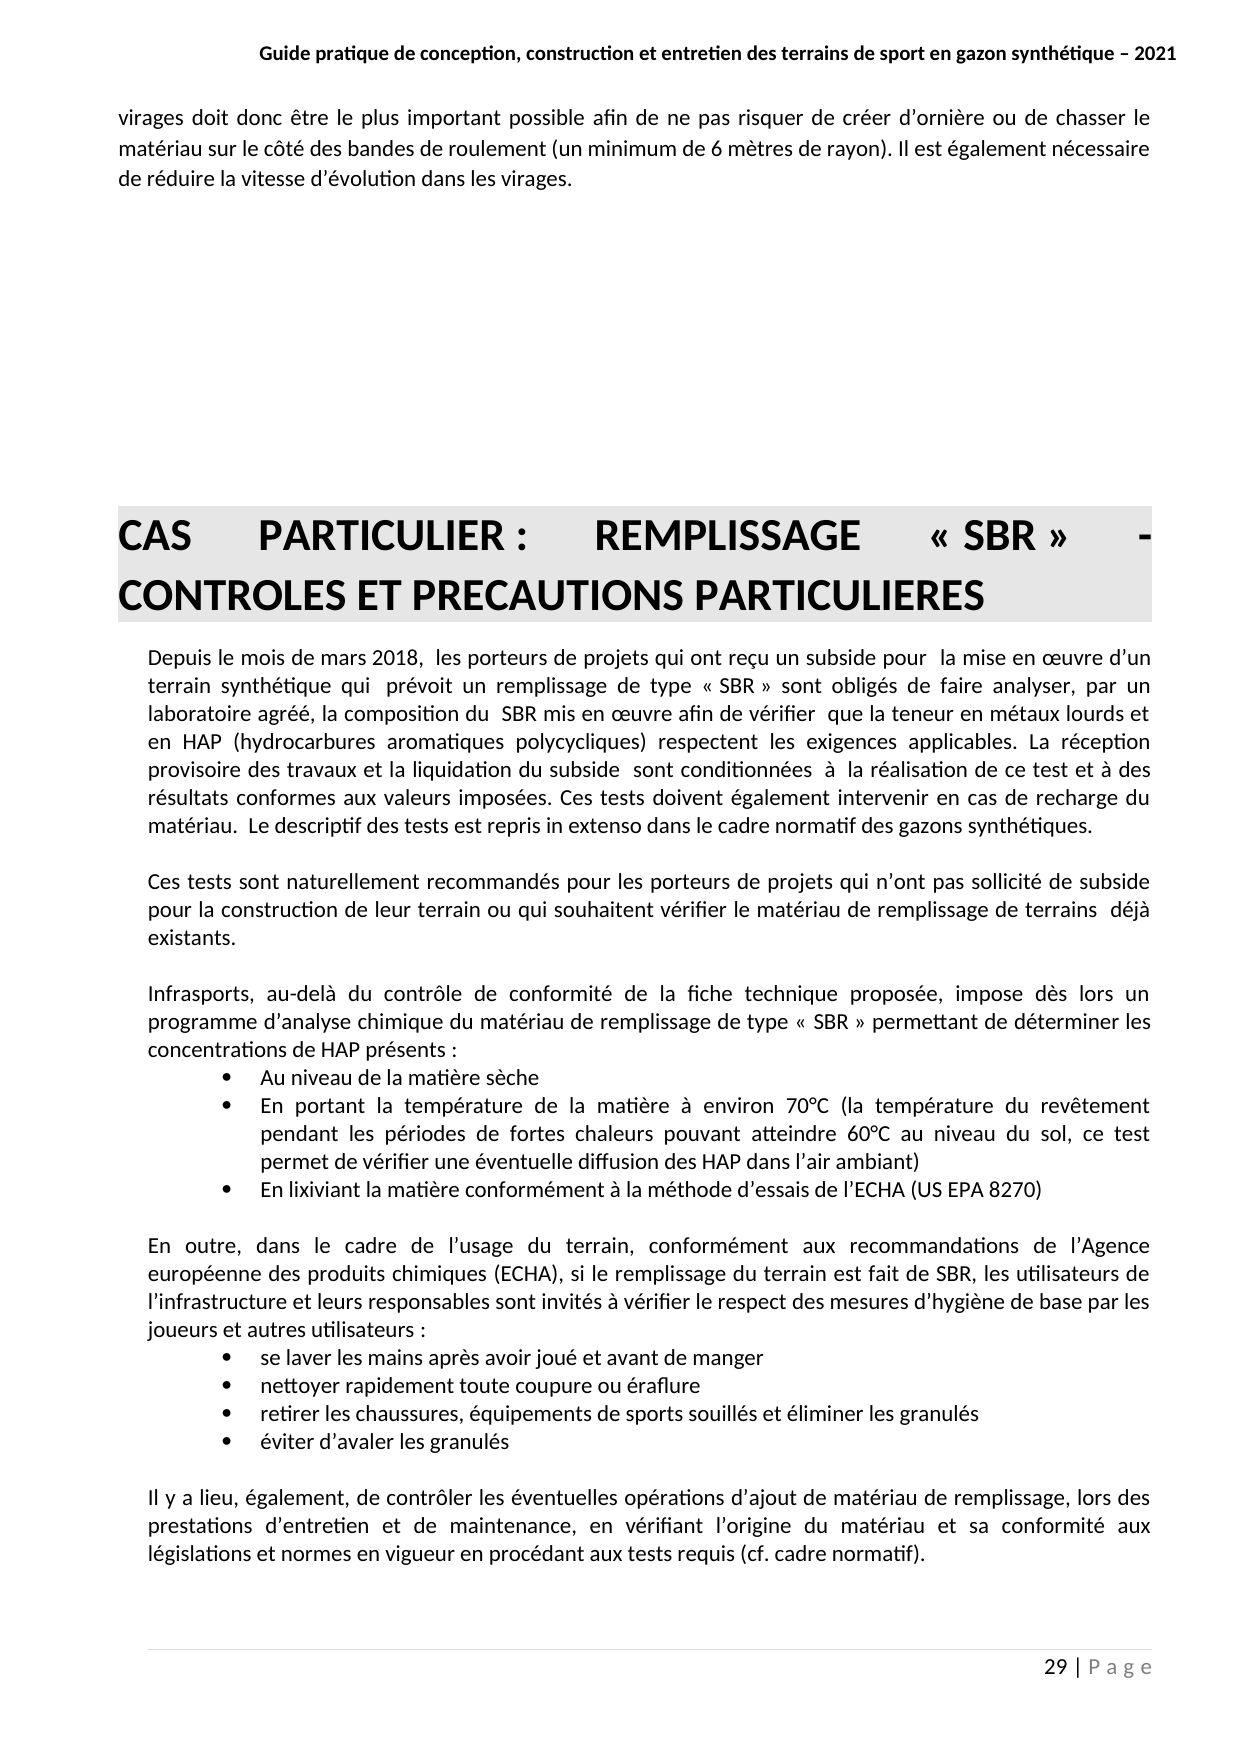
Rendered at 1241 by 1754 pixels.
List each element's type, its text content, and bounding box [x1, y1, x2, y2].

list se laver les mains après avoir joué et avant de manger [223, 1343, 1152, 1371]
list Infrasports, au-delà du contrôle de conformité de la fiche technique proposée, impose dès lors un programme d’analyse chimique du matériau de remplissage de type « SBR » permettant de déterminer les concentrations de HAP présents : [148, 979, 1152, 1063]
list nettoyer rapidement toute coupure ou éraflure [223, 1371, 1152, 1399]
list Ces tests sont naturellement recommandés pour les porteurs de projets qui n’ont pas sollicité de subside pour la construction de leur terrain ou qui souhaitent vérifier le matériau de remplissage de terrains déjà existants. [148, 867, 1152, 951]
list éviter d’avaler les granulés [223, 1427, 1152, 1456]
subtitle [118, 103, 1152, 192]
list En outre, dans le cadre de l’usage du terrain, conformément aux recommandations de l’Agence européenne des produits chimiques (ECHA), si le remplissage du terrain est fait de SBR, les utilisateurs de l’infrastructure et leurs responsables sont invités à vérifier le respect des mesures d’hygiène de base par les joueurs et autres utilisateurs : [148, 1231, 1152, 1343]
list retirer les chaussures, équipements de sports souillés et éliminer les granulés [223, 1399, 1152, 1427]
list En lixiviant la matière conformément à la méthode d’essais de l’ECHA (US EPA 8270) [223, 1175, 1152, 1203]
list En portant la température de la matière à environ 70°C (la température du revêtement pendant les périodes de fortes chaleurs pouvant atteindre 60°C au niveau du sol, ce test permet de vérifier une éventuelle diffusion des HAP dans l’air ambiant) [223, 1091, 1152, 1175]
text CAS PARTICULIER : REMPLISSAGE « SBR » - CONTROLES ET PRECAUTIONS PARTICULIERES [118, 506, 1152, 622]
list Au niveau de la matière sèche [223, 1063, 1152, 1091]
list Il y a lieu, également, de contrôler les éventuelles opérations d’ajout de matériau de remplissage, lors des prestations d’entretien et de maintenance, en vérifiant l’origine du matériau et sa conformité aux législations et normes en vigueur en procédant aux tests requis (cf. cadre normatif). [148, 1483, 1152, 1568]
list Depuis le mois de mars 2018, les porteurs de projets qui ont reçu un subside pour la mise en œuvre d’un terrain synthétique qui prévoit un remplissage de type « SBR » sont obligés de faire analyser, par un laboratoire agréé, la composition du SBR mis en œuvre afin de vérifier que la teneur en métaux lourds et en HAP (hydrocarbures aromatiques polycycliques) respectent les exigences applicables. La réception provisoire des travaux et la liquidation du subside sont conditionnées à la réalisation de ce test et à des résultats conformes aux valeurs imposées. Ces tests doivent également intervenir en cas de recharge du matériau. Le descriptif des tests est repris in extenso dans le cadre normatif des gazons synthétiques. [148, 643, 1152, 839]
